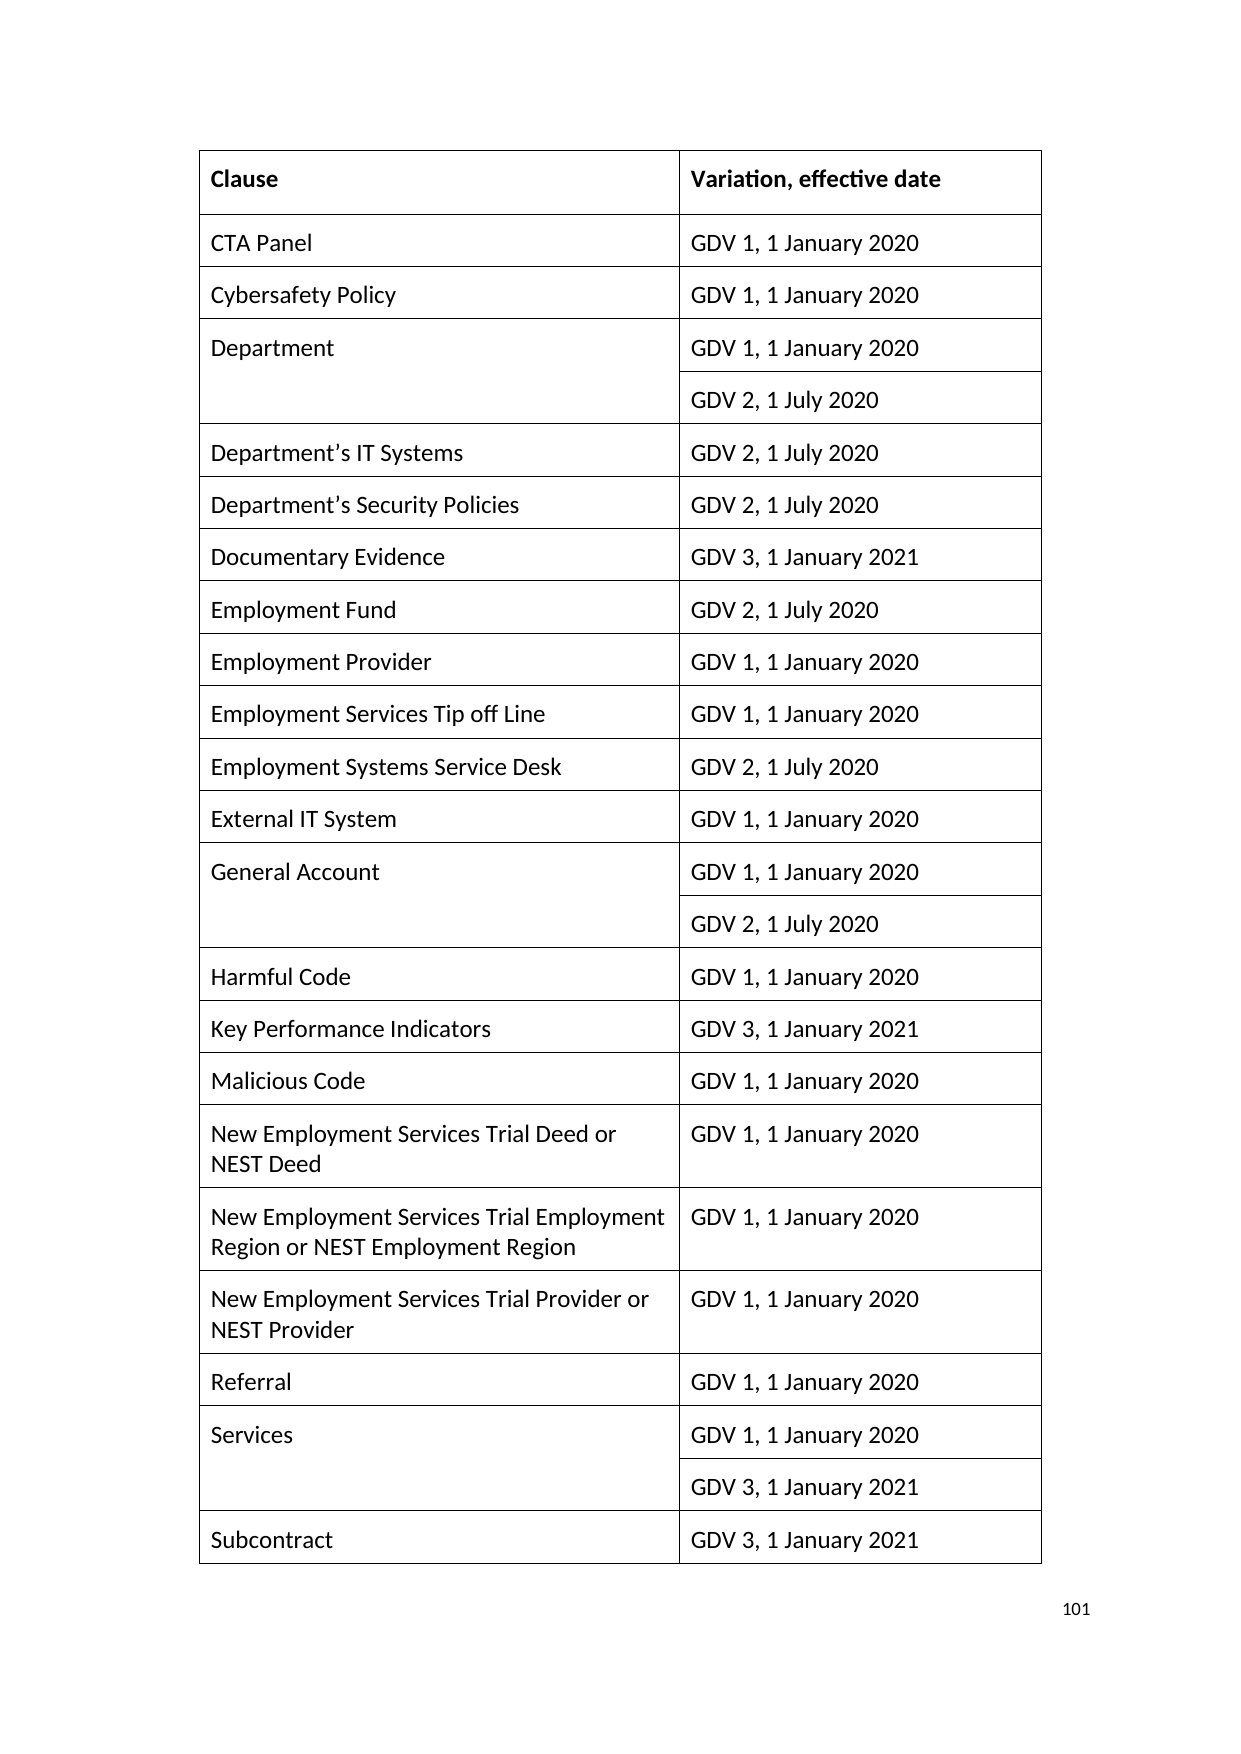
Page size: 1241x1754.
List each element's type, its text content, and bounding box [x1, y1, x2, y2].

table_cell GDV 1, 1 January 2020 [680, 843, 1041, 895]
table_cell GDV 1, 1 January 2020 [680, 1105, 1041, 1187]
table_cell GDV 1, 1 January 2020 [680, 1188, 1041, 1270]
table_cell Department [200, 319, 679, 423]
table_cell GDV 1, 1 January 2020 [680, 1354, 1041, 1405]
table_cell GDV 2, 1 July 2020 [680, 581, 1041, 633]
table_cell GDV 1, 1 January 2020 [680, 215, 1041, 266]
table_cell Employment Provider [200, 634, 679, 685]
table_cell Services [200, 1406, 679, 1510]
table_cell GDV 2, 1 July 2020 [680, 739, 1041, 790]
table_header Clause [200, 151, 679, 213]
table_cell Documentary Evidence [200, 529, 679, 580]
table_cell GDV 3, 1 January 2021 [680, 1001, 1041, 1052]
table_cell Employment Systems Service Desk [200, 739, 679, 790]
table_cell Department’s Security Policies [200, 477, 679, 528]
table_cell GDV 1, 1 January 2020 [680, 948, 1041, 999]
table_cell GDV 2, 1 July 2020 [680, 896, 1041, 947]
table_cell Key Performance Indicators [200, 1001, 679, 1052]
table_cell GDV 3, 1 January 2021 [680, 1459, 1041, 1510]
table_cell GDV 1, 1 January 2020 [680, 1053, 1041, 1104]
table_cell Referral [200, 1354, 679, 1405]
table_cell New Employment Services Trial Provider or NEST Provider [200, 1271, 679, 1353]
table_cell Employment Services Tip off Line [200, 686, 679, 737]
table_cell Department’s IT Systems [200, 424, 679, 476]
table_cell GDV 1, 1 January 2020 [680, 267, 1041, 318]
table_cell General Account [200, 843, 679, 947]
table_cell Malicious Code [200, 1053, 679, 1104]
table_cell New Employment Services Trial Employment Region or NEST Employment Region [200, 1188, 679, 1270]
table_cell GDV 1, 1 January 2020 [680, 791, 1041, 842]
table_cell New Employment Services Trial Deed or NEST Deed [200, 1105, 679, 1187]
table_cell CTA Panel [200, 215, 679, 266]
table_cell Cybersafety Policy [200, 267, 679, 318]
table_cell GDV 1, 1 January 2020 [680, 1271, 1041, 1353]
table_cell GDV 1, 1 January 2020 [680, 1406, 1041, 1458]
table_cell GDV 3, 1 January 2021 [680, 1511, 1041, 1563]
table_cell GDV 1, 1 January 2020 [680, 634, 1041, 685]
table_cell GDV 1, 1 January 2020 [680, 686, 1041, 737]
table_cell GDV 1, 1 January 2020 [680, 319, 1041, 371]
table_cell GDV 3, 1 January 2021 [680, 529, 1041, 580]
table_cell GDV 2, 1 July 2020 [680, 372, 1041, 423]
table_cell Employment Fund [200, 581, 679, 633]
table_cell Harmful Code [200, 948, 679, 999]
table_cell GDV 2, 1 July 2020 [680, 424, 1041, 476]
table_cell External IT System [200, 791, 679, 842]
table_cell GDV 2, 1 July 2020 [680, 477, 1041, 528]
table_header Variation, effective date [680, 151, 1041, 213]
table_cell Subcontract [200, 1511, 679, 1563]
